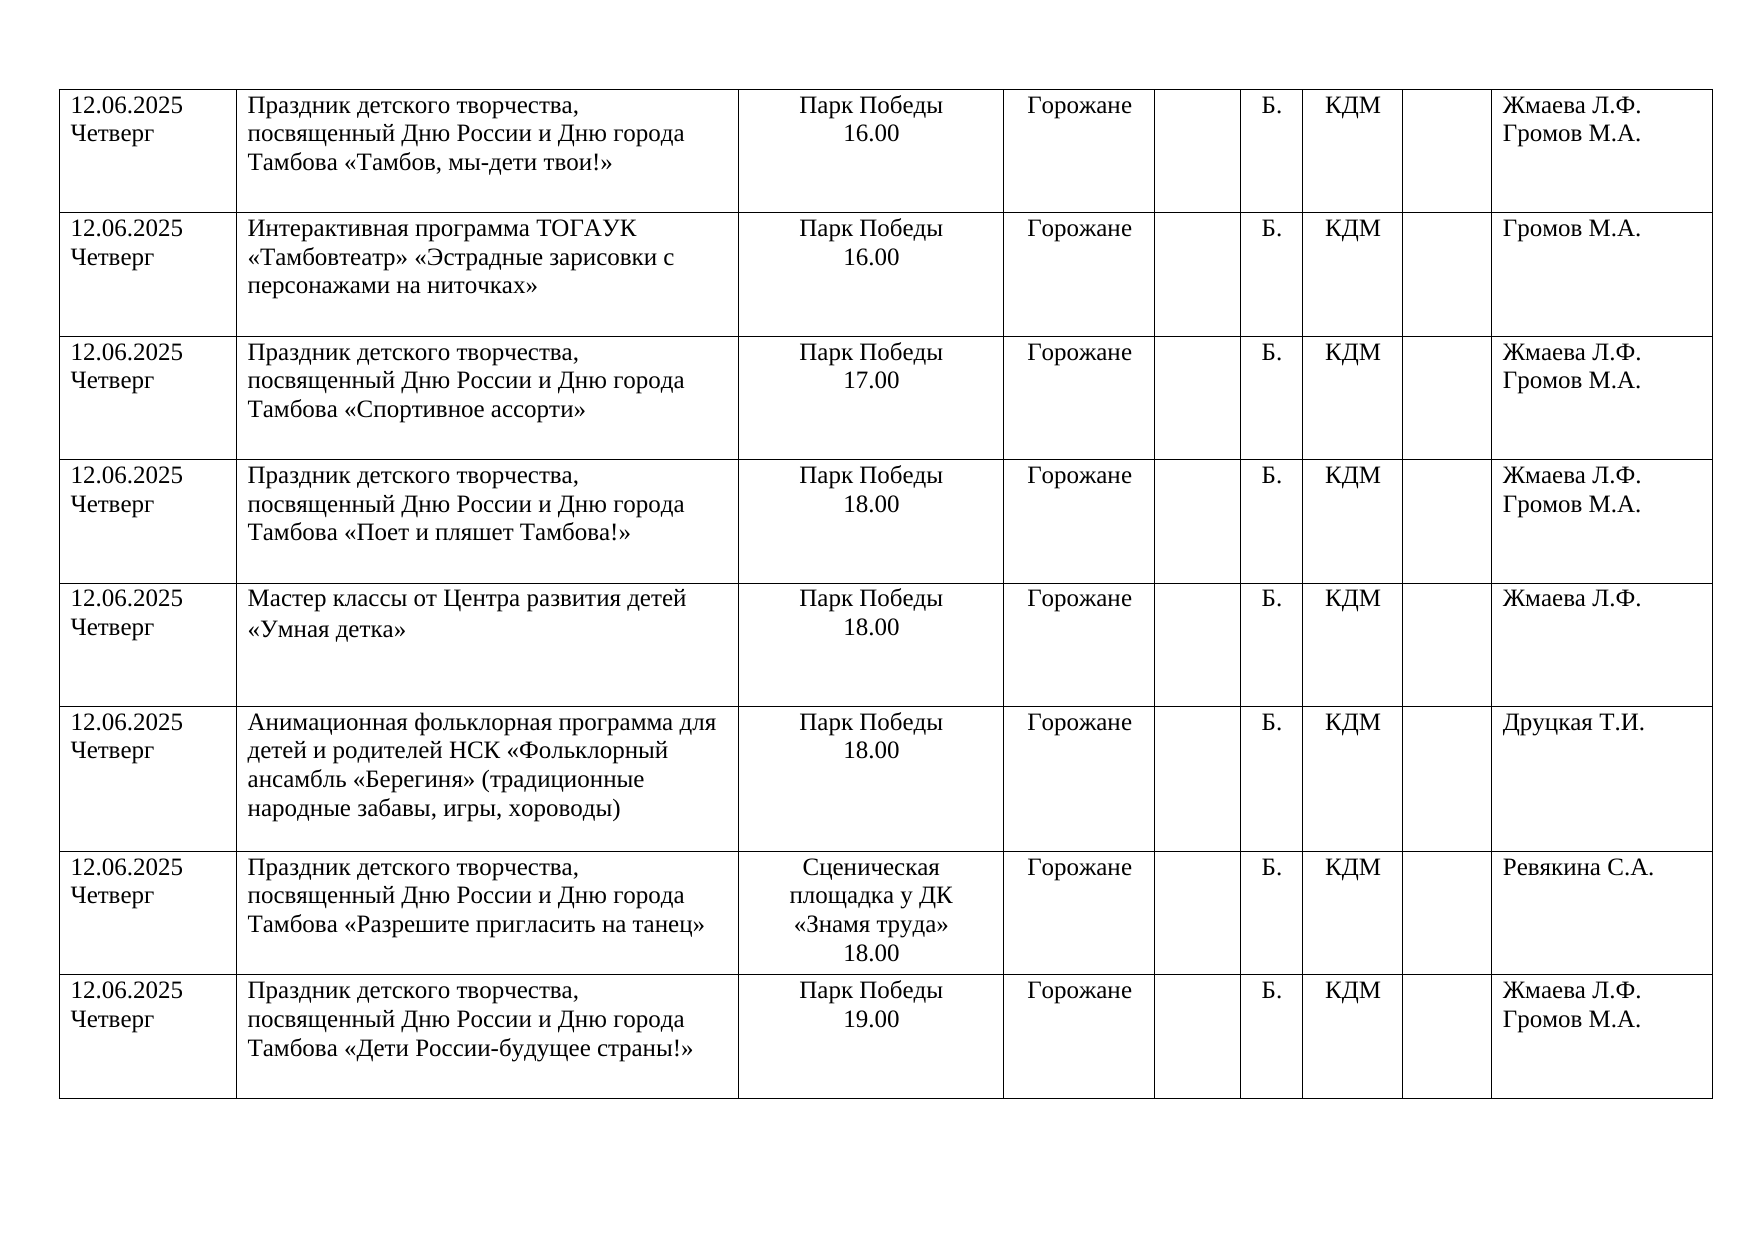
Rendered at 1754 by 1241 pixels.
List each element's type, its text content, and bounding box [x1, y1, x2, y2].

table_cell КДМ [1303, 584, 1402, 706]
table_cell 12.06.2025 Четверг [60, 213, 236, 336]
table_cell Б. [1241, 584, 1302, 706]
table_cell Парк Победы 18.00 [739, 707, 1003, 851]
table_cell 12.06.2025 Четверг [60, 852, 236, 974]
table_cell Парк Победы 18.00 [739, 584, 1003, 706]
table_cell Праздник детского творчества, посвященный Дню России и Дню города Тамбова «Разрешите пригласить на танец» [237, 852, 738, 974]
table_cell [1403, 707, 1491, 851]
table_cell [1155, 975, 1240, 1097]
table_cell Б. [1241, 460, 1302, 582]
table_cell 12.06.2025 Четверг [60, 90, 236, 212]
table_cell [1403, 584, 1491, 706]
table_cell Праздник детского творчества, посвященный Дню России и Дню города Тамбова «Тамбов, мы-дети твои!» [237, 90, 738, 212]
table_cell КДМ [1303, 337, 1402, 459]
table_cell Горожане [1004, 975, 1154, 1097]
table_cell Жмаева Л.Ф. [1492, 584, 1712, 706]
table_cell [1155, 460, 1240, 582]
table_cell [1403, 213, 1491, 336]
table_cell Горожане [1004, 460, 1154, 582]
table_cell [1403, 975, 1491, 1097]
table_cell Горожане [1004, 852, 1154, 974]
table_cell 12.06.2025 Четверг [60, 584, 236, 706]
table_cell Жмаева Л.Ф. Громов М.А. [1492, 460, 1712, 582]
table_cell Мастер классы от Центра развития детей «Умная детка» [237, 584, 738, 706]
table_cell Жмаева Л.Ф. Громов М.А. [1492, 337, 1712, 459]
table_cell 12.06.2025 Четверг [60, 460, 236, 582]
table_cell КДМ [1303, 852, 1402, 974]
table_cell [1155, 213, 1240, 336]
table_cell Праздник детского творчества, посвященный Дню России и Дню города Тамбова «Спортивное ассорти» [237, 337, 738, 459]
table_cell Б. [1241, 337, 1302, 459]
table_cell Ревякина С.А. [1492, 852, 1712, 974]
table_cell Парк Победы 16.00 [739, 90, 1003, 212]
table_cell [1403, 90, 1491, 212]
table_cell Б. [1241, 707, 1302, 851]
table_cell Парк Победы 16.00 [739, 213, 1003, 336]
table_cell Горожане [1004, 584, 1154, 706]
table_cell [1155, 852, 1240, 974]
table_cell [1403, 460, 1491, 582]
table_cell 12.06.2025 Четверг [60, 975, 236, 1097]
table_cell Интерактивная программа ТОГАУК «Тамбовтеатр» «Эстрадные зарисовки с персонажами на ниточках» [237, 213, 738, 336]
table_cell 12.06.2025 Четверг [60, 707, 236, 851]
table_cell Горожане [1004, 90, 1154, 212]
table_cell Горожане [1004, 213, 1154, 336]
table_cell Сценическая площадка у ДК «Знамя труда» 18.00 [739, 852, 1003, 974]
table_cell Жмаева Л.Ф. Громов М.А. [1492, 90, 1712, 212]
table_cell Б. [1241, 852, 1302, 974]
table_cell Анимационная фольклорная программа для детей и родителей НСК «Фольклорный ансамбль «Берегиня» (традиционные народные забавы, игры, хороводы) [237, 707, 738, 851]
table_cell Б. [1241, 90, 1302, 212]
table_cell Жмаева Л.Ф. Громов М.А. [1492, 975, 1712, 1097]
table_cell Б. [1241, 213, 1302, 336]
table_cell [1155, 90, 1240, 212]
table_cell Парк Победы 17.00 [739, 337, 1003, 459]
table_cell Парк Победы 19.00 [739, 975, 1003, 1097]
table_cell Громов М.А. [1492, 213, 1712, 336]
table_cell Друцкая Т.И. [1492, 707, 1712, 851]
table_cell [1155, 584, 1240, 706]
table_cell [1403, 852, 1491, 974]
table_cell КДМ [1303, 975, 1402, 1097]
table_cell [1403, 337, 1491, 459]
table_cell Горожане [1004, 337, 1154, 459]
table_cell Б. [1241, 975, 1302, 1097]
table_cell Праздник детского творчества, посвященный Дню России и Дню города Тамбова «Дети России-будущее страны!» [237, 975, 738, 1097]
table_cell КДМ [1303, 707, 1402, 851]
table_cell Горожане [1004, 707, 1154, 851]
table_cell КДМ [1303, 213, 1402, 336]
table_cell [1155, 707, 1240, 851]
table_cell КДМ [1303, 90, 1402, 212]
table_cell Парк Победы 18.00 [739, 460, 1003, 582]
table_cell 12.06.2025 Четверг [60, 337, 236, 459]
table_cell Праздник детского творчества, посвященный Дню России и Дню города Тамбова «Поет и пляшет Тамбова!» [237, 460, 738, 582]
table_cell [1155, 337, 1240, 459]
table_cell КДМ [1303, 460, 1402, 582]
